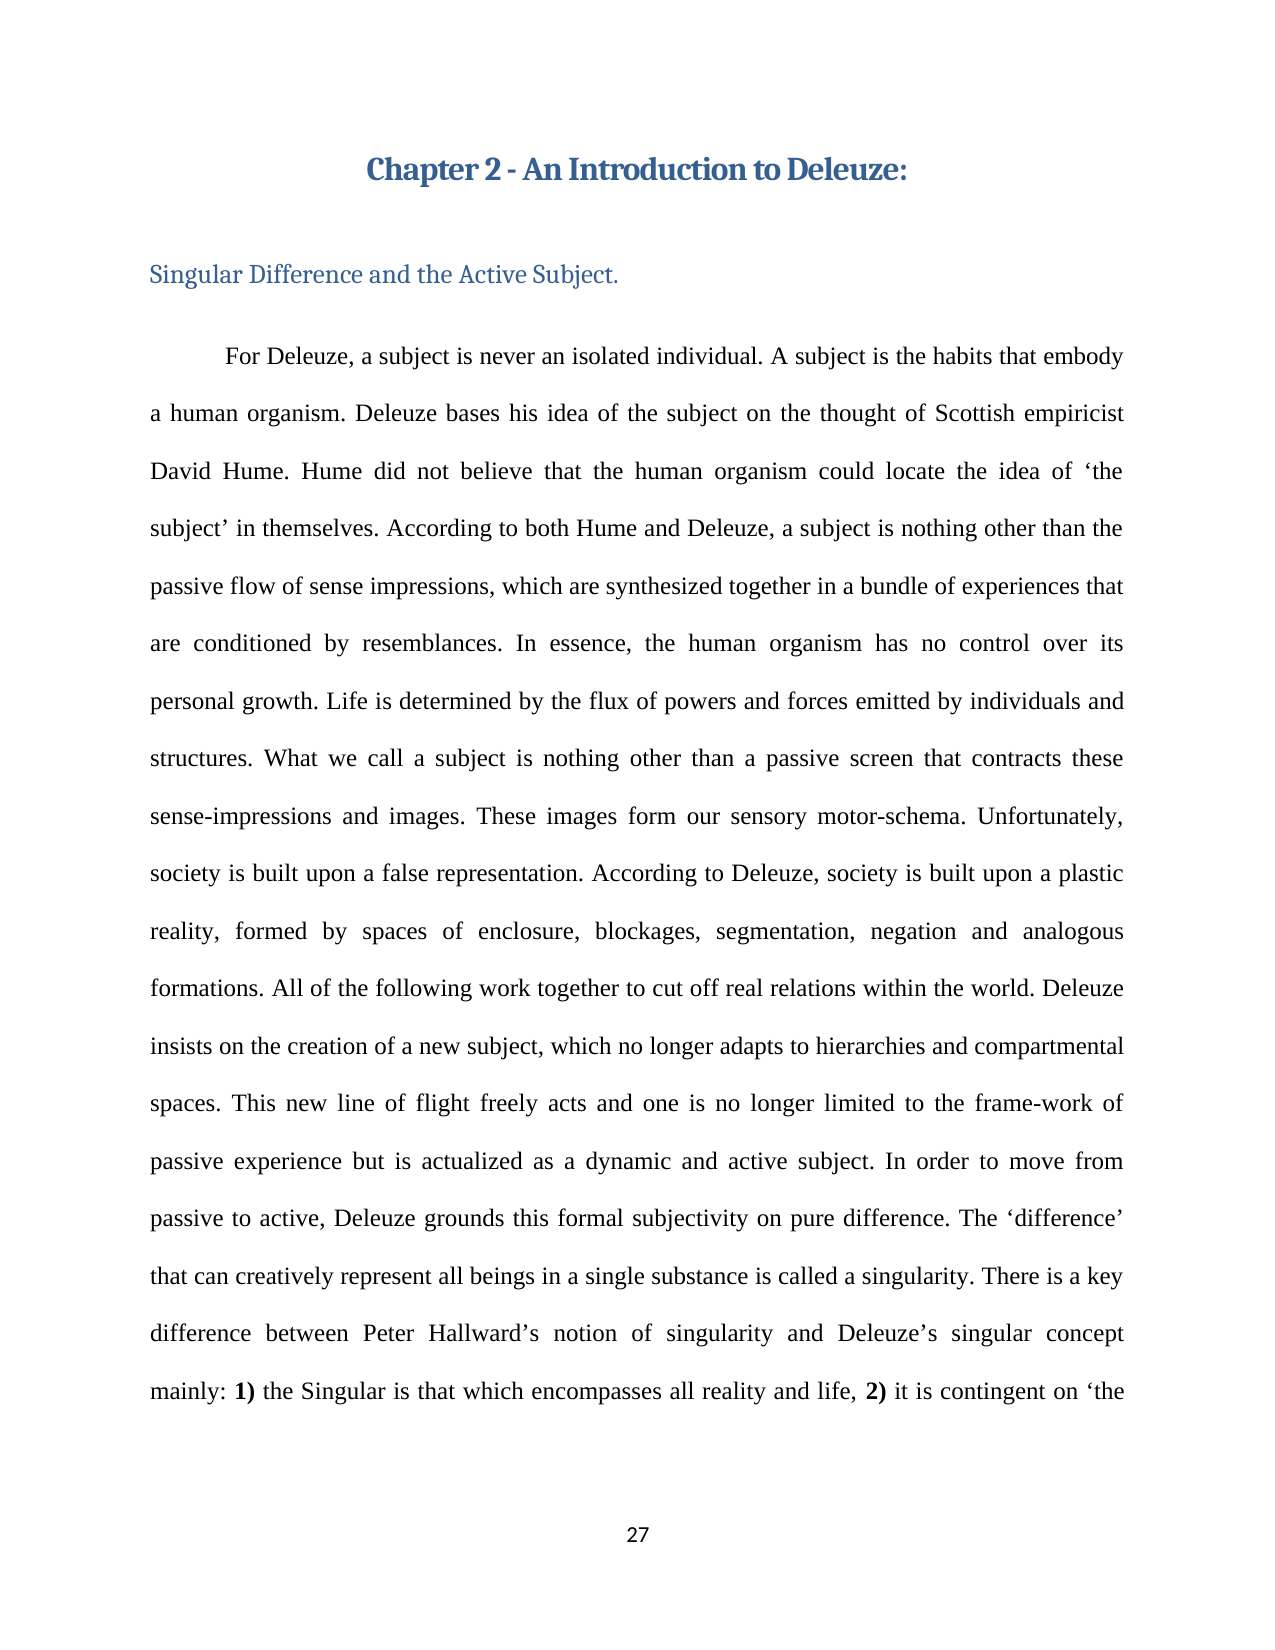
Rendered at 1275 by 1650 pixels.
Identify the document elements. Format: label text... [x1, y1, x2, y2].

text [150, 341, 1125, 1404]
title Chapter 2 - An Introduction to Deleuze: [150, 150, 1125, 188]
subtitle Singular Difference and the Active Subject. [150, 259, 1125, 291]
